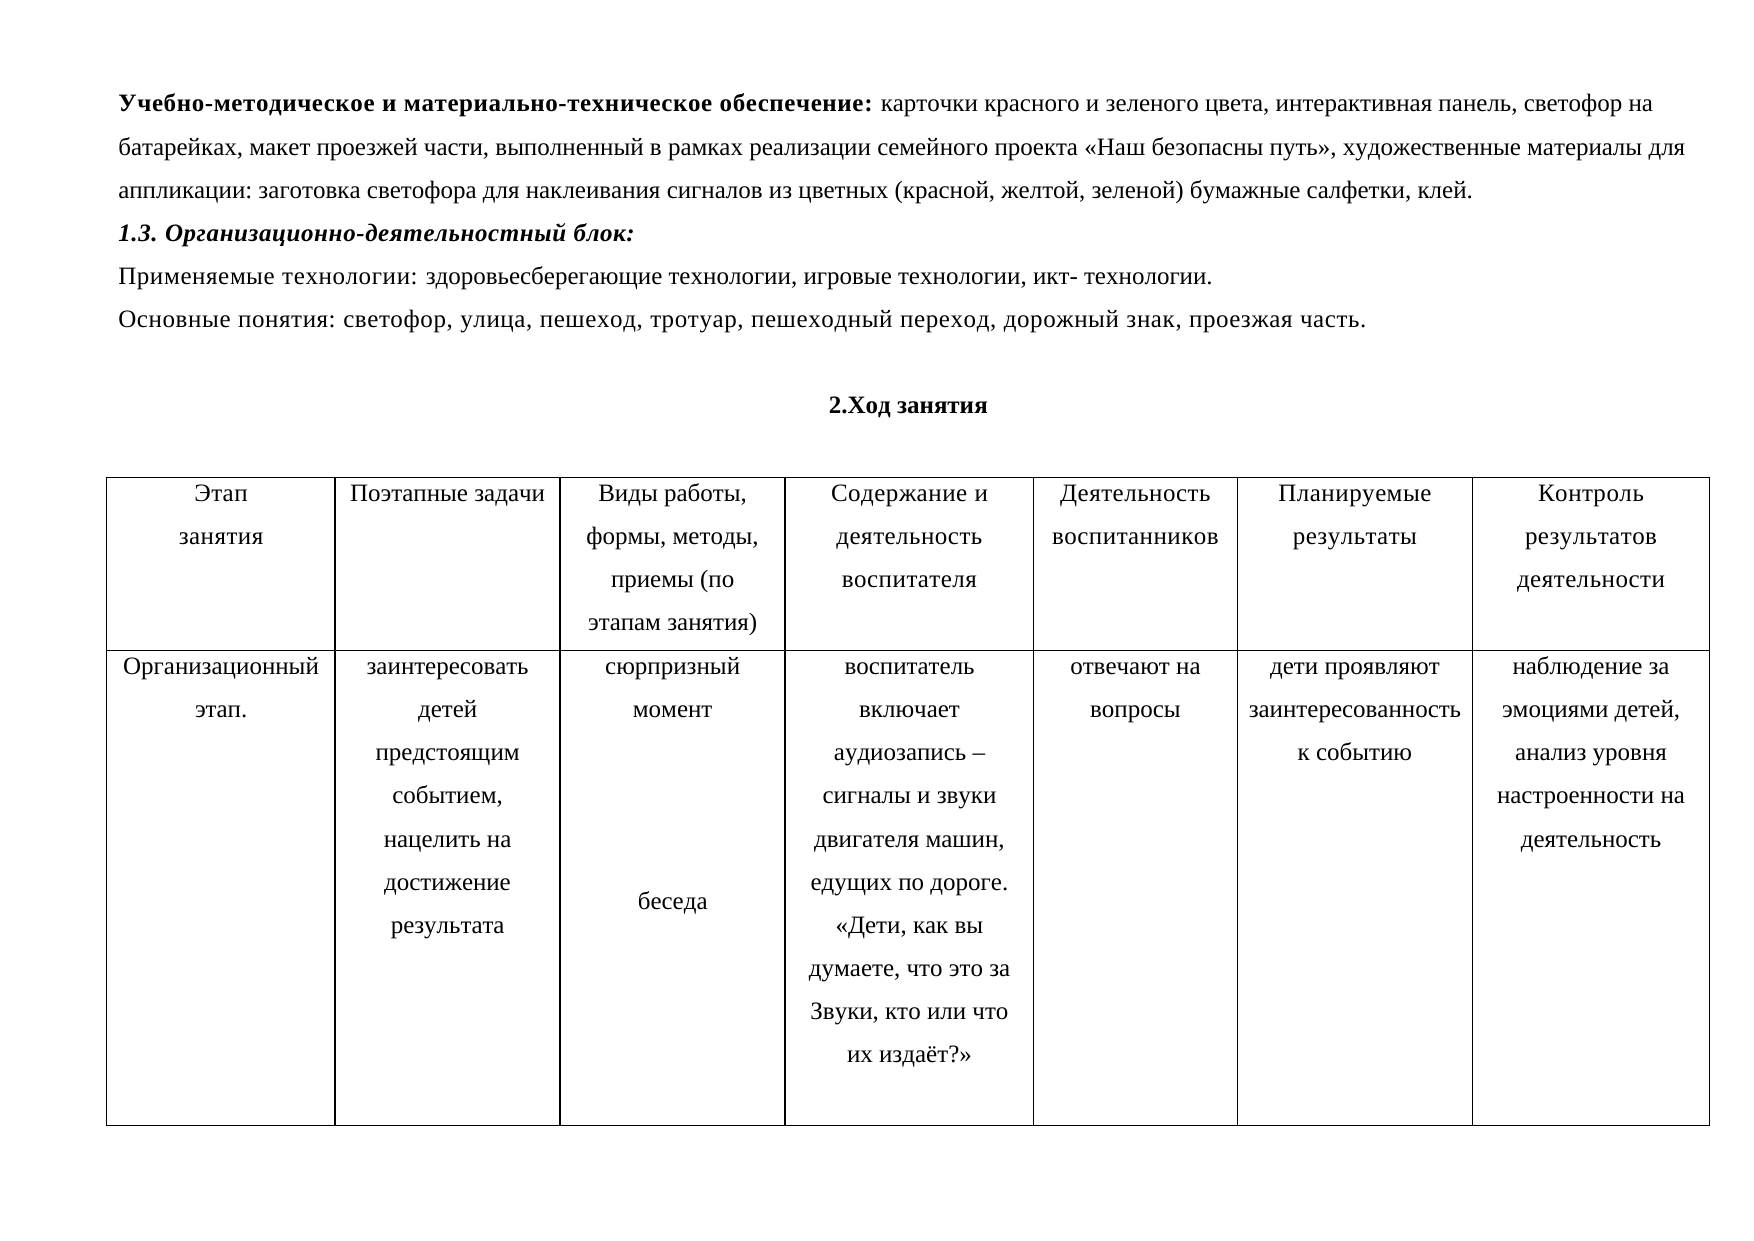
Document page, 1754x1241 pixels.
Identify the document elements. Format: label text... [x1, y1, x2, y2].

table_cell дети проявляют заинтересованность к событию [1238, 651, 1472, 1125]
text 1.3. Организационно-деятельностный блок: [118, 218, 1698, 247]
table_header Планируемые результаты [1238, 478, 1472, 650]
table_header Поэтапные задачи [336, 478, 559, 650]
text Основные понятия: светофор, улица, пешеход, тротуар, пешеходный переход, дорожный знак, проезжая часть. [118, 304, 1698, 333]
table_cell сюрпризный момент беседа [561, 651, 784, 1125]
table_cell Организационный этап. [107, 651, 334, 1125]
table_cell воспитатель включает аудиозапись – сигналы и звуки двигателя машин, едущих по дороге. «Дети, как вы думаете, что это за Звуки, кто или что их издаёт?» [786, 651, 1033, 1125]
table_cell отвечают на вопросы [1034, 651, 1237, 1125]
table_cell заинтересовать детей предстоящим событием, нацелить на достижение результата [336, 651, 559, 1125]
text Применяемые технологии: здоровьесберегающие технологии, игровые технологии, икт- технологии. [118, 261, 1698, 290]
table_header Этап занятия [107, 478, 334, 650]
text 2.Ход занятия [118, 390, 1698, 419]
table_cell наблюдение за эмоциями детей, анализ уровня настроенности на деятельность [1473, 651, 1709, 1125]
text Учебно-методическое и материально-техническое обеспечение: карточки красного и зеленого цвета, интерактивная панель, светофор на батарейках, макет проезжей части, выполненный в рамках реализации семейного проекта «Наш безопасны путь», художественные материалы для аппликации: заготовка светофора для наклеивания сигналов из цветных (красной, желтой, зеленой) бумажные салфетки, клей. [118, 88, 1698, 203]
table_header Виды работы, формы, методы, приемы (по этапам занятия) [561, 478, 784, 650]
table_header Контроль результатов деятельности [1473, 478, 1709, 650]
table_header Деятельность воспитанников [1034, 478, 1237, 650]
table_header Содержание и деятельность воспитателя [786, 478, 1033, 650]
